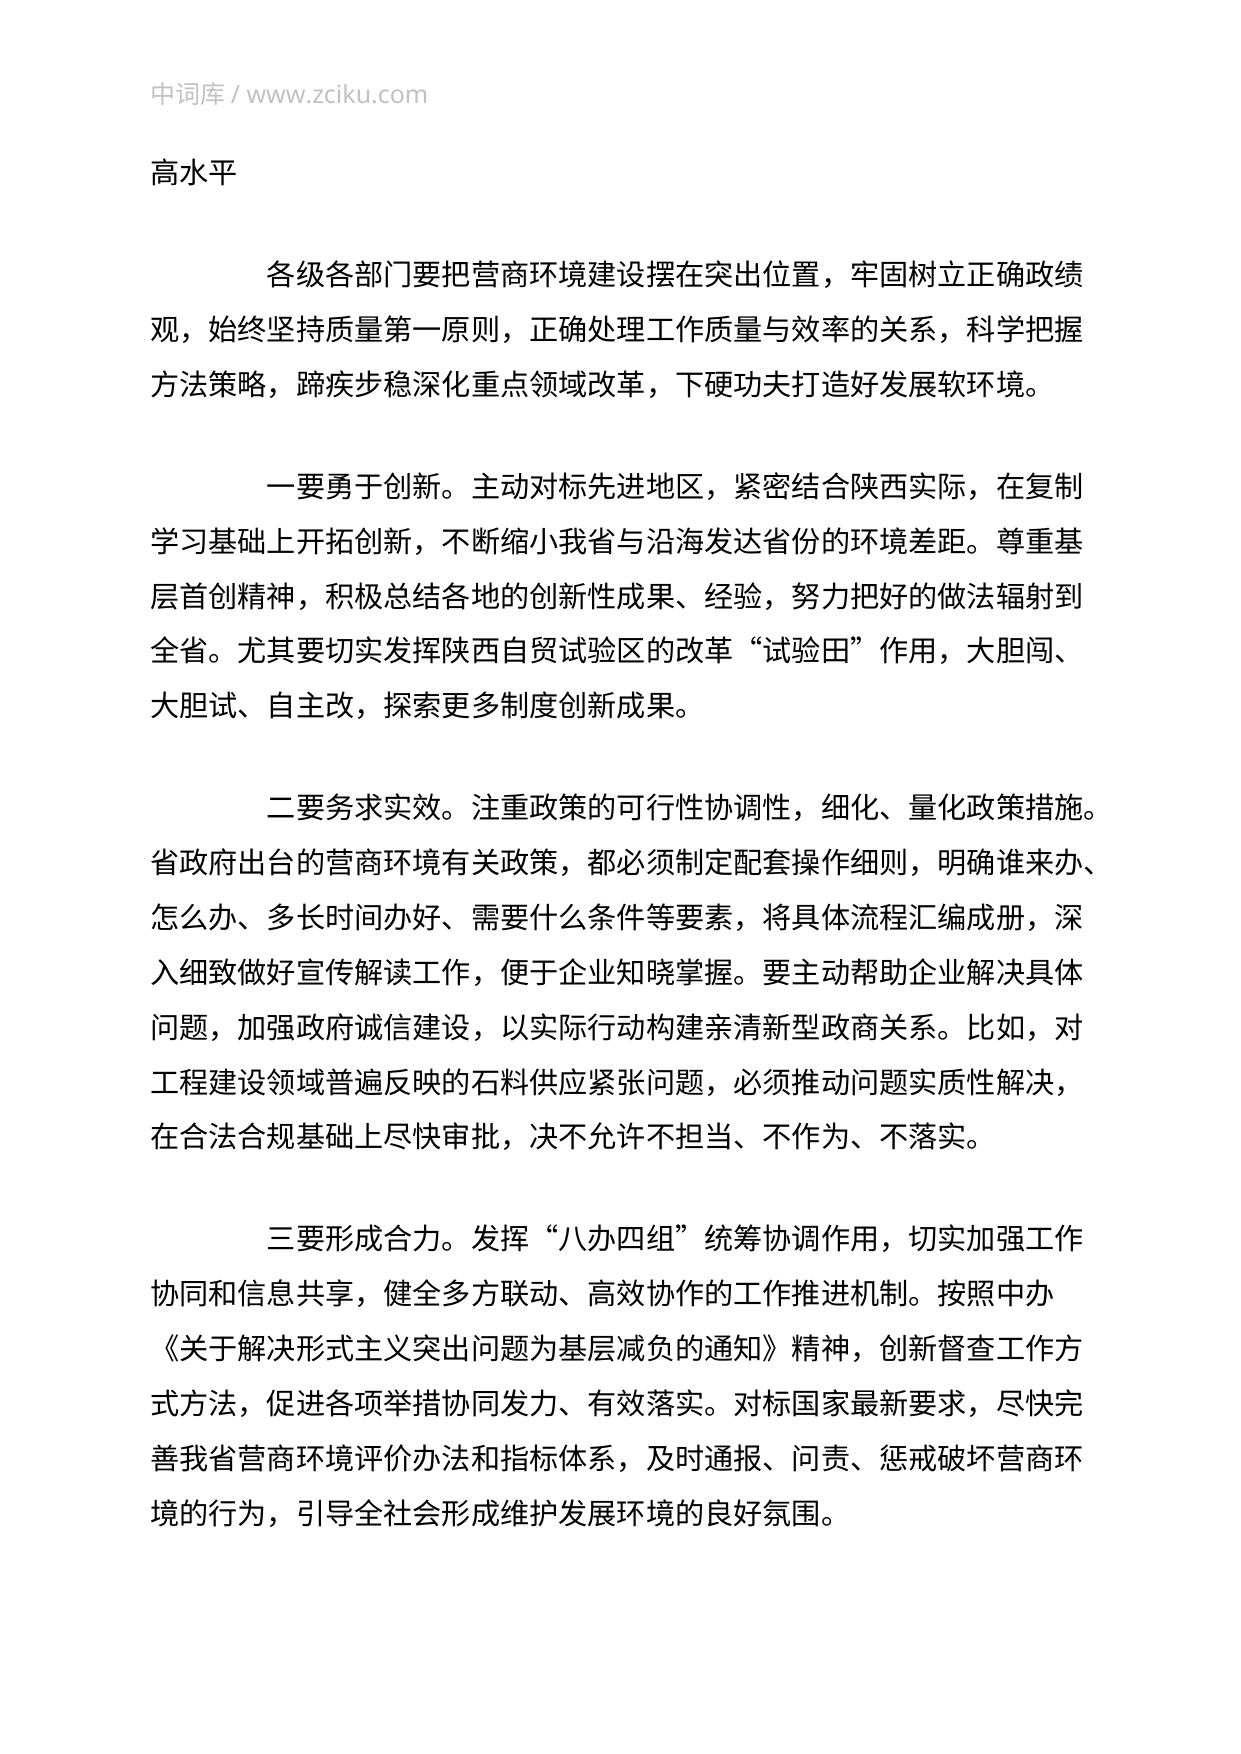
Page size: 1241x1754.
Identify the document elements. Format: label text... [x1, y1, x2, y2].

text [150, 150, 1090, 192]
text 三要形成合力。发挥“八办四组”统筹协调作用，切实加强工作协同和信息共享，健全多方联动、高效协作的工作推进机制。按照中办《关于解决形式主义突出问题为基层减负的通知》精神，创新督查工作方式方法，促进各项举措协同发力、有效落实。对标国家最新要求，尽快完善我省营商环境评价办法和指标体系，及时通报、问责、惩戒破坏营商环境的行为，引导全社会形成维护发展环境的良好氛围。 [150, 1216, 1090, 1533]
text 各级各部门要把营商环境建设摆在突出位置，牢固树立正确政绩观，始终坚持质量第一原则，正确处理工作质量与效率的关系，科学把握方法策略，蹄疾步稳深化重点领域改革，下硬功夫打造好发展软环境。 [150, 252, 1090, 404]
text 二要务求实效。注重政策的可行性协调性，细化、量化政策措施。省政府出台的营商环境有关政策，都必须制定配套操作细则，明确谁来办、怎么办、多长时间办好、需要什么条件等要素，将具体流程汇编成册，深入细致做好宣传解读工作，便于企业知晓掌握。要主动帮助企业解决具体问题，加强政府诚信建设，以实际行动构建亲清新型政商关系。比如，对工程建设领域普遍反映的石料供应紧张问题，必须推动问题实质性解决，在合法合规基础上尽快审批，决不允许不担当、不作为、不落实。 [150, 785, 1090, 1156]
text 一要勇于创新。主动对标先进地区，紧密结合陕西实际，在复制学习基础上开拓创新，不断缩小我省与沿海发达省份的环境差距。尊重基层首创精神，积极总结各地的创新性成果、经验，努力把好的做法辐射到全省。尤其要切实发挥陕西自贸试验区的改革“试验田”作用，大胆闯、大胆试、自主改，探索更多制度创新成果。 [150, 463, 1090, 725]
